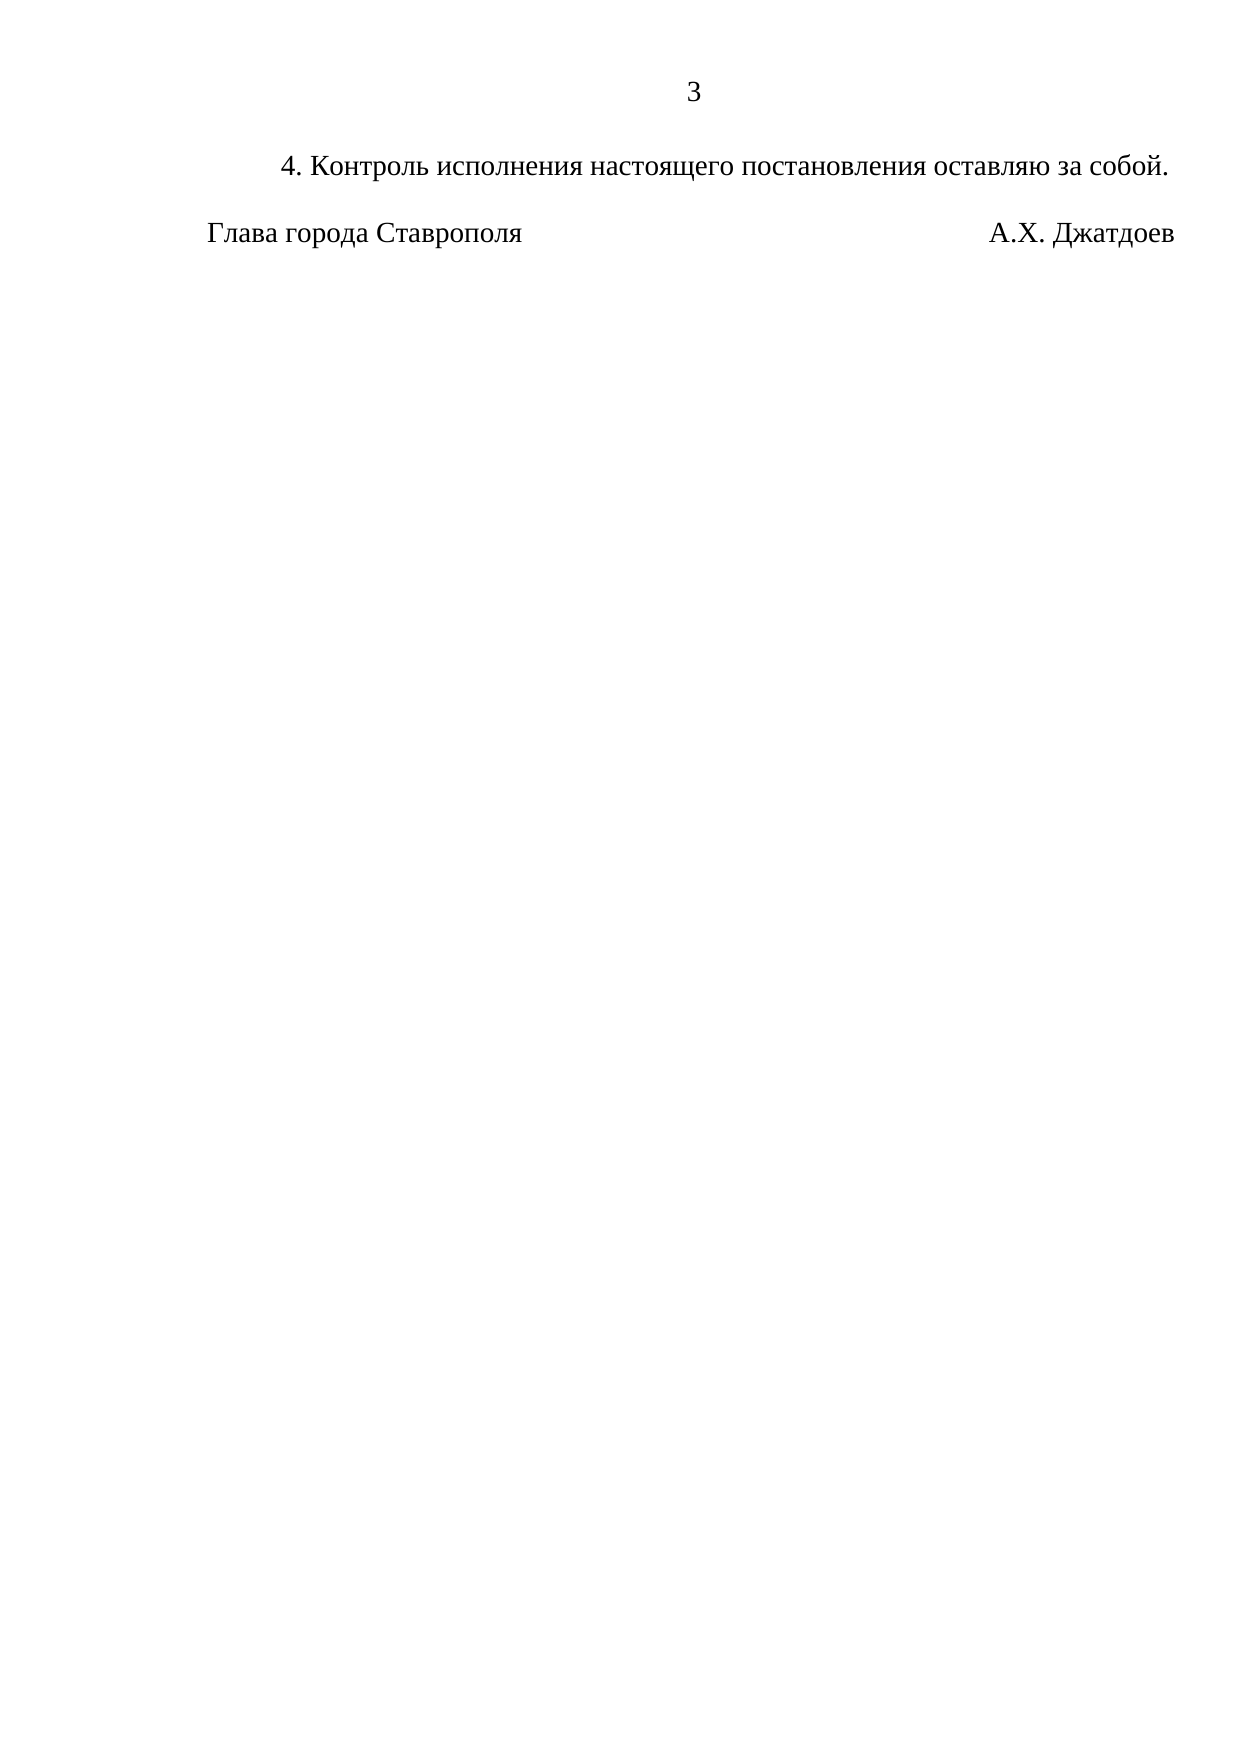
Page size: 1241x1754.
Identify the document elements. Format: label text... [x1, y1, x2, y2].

text Глава города Ставрополя А.Х. Джатдоев [207, 215, 1181, 248]
text 4. Контроль исполнения настоящего постановления оставляю за собой. [207, 148, 1181, 181]
